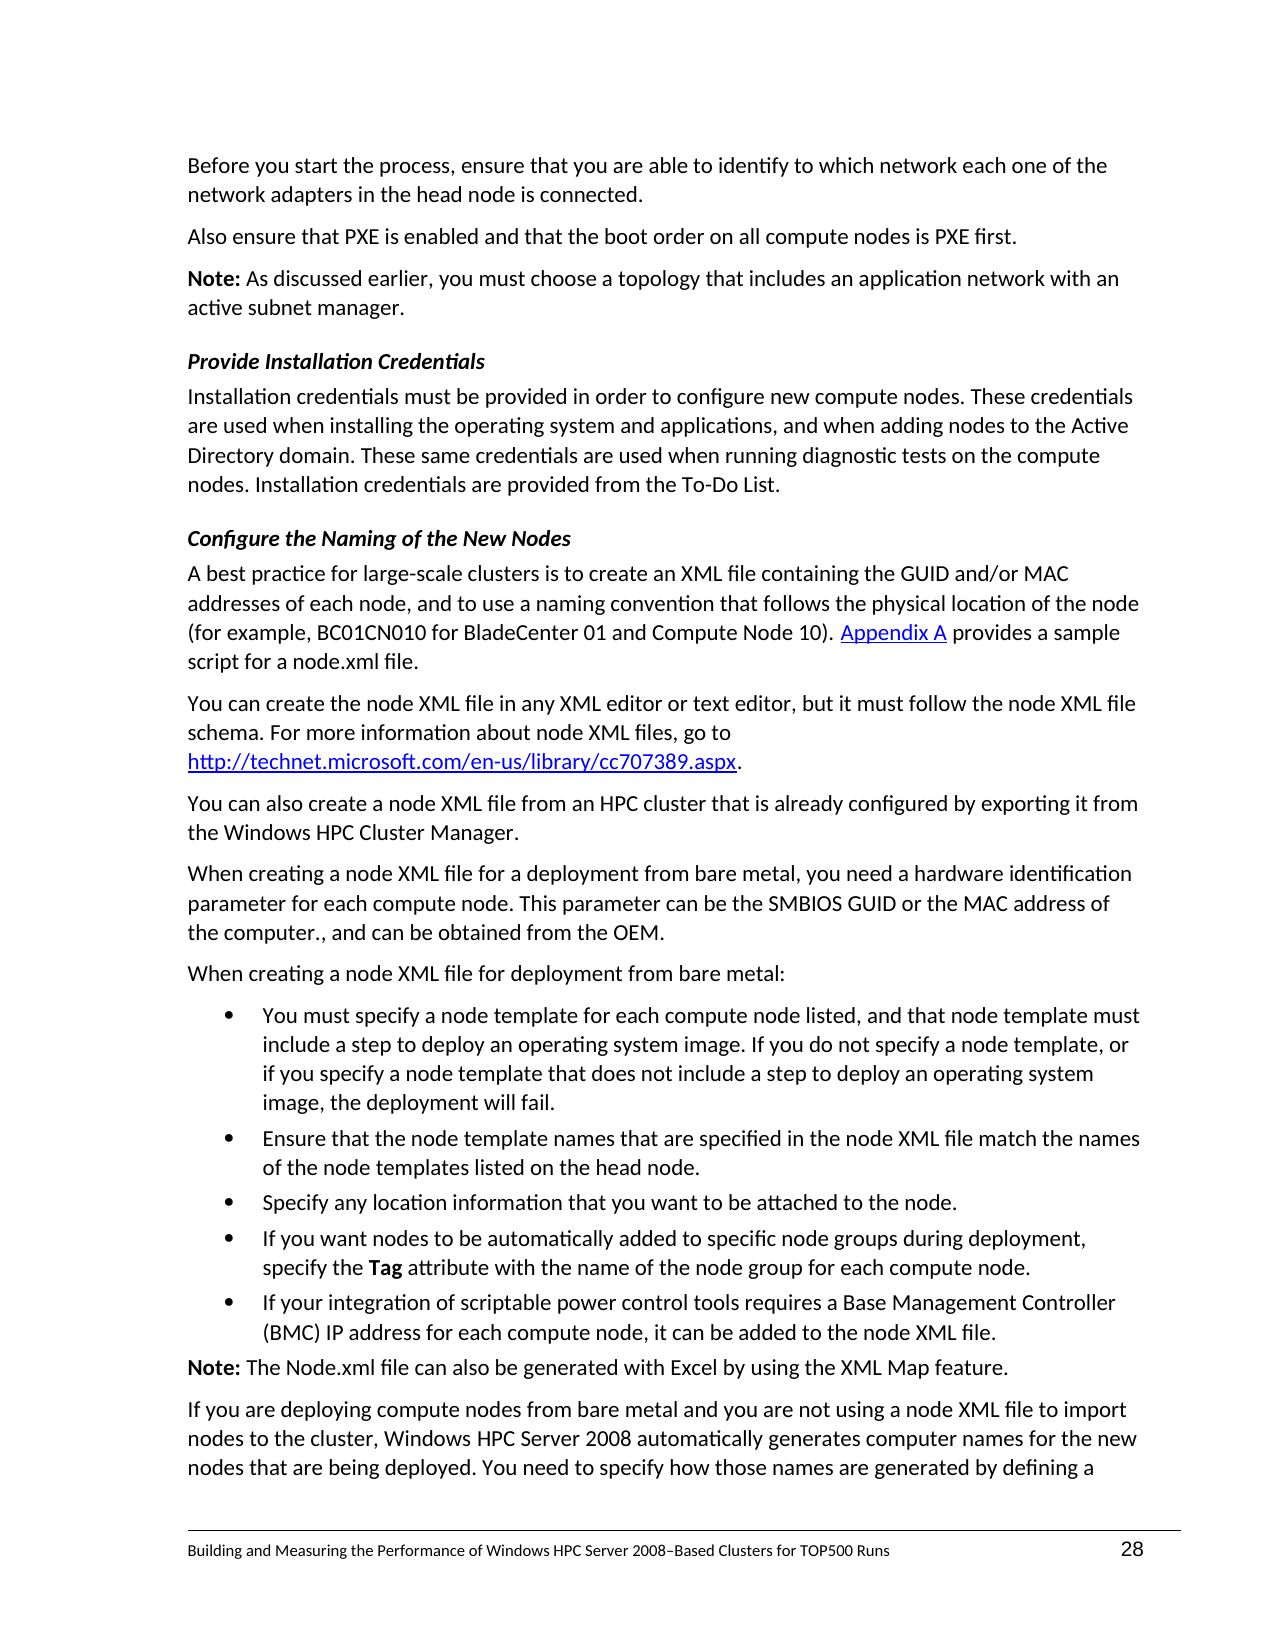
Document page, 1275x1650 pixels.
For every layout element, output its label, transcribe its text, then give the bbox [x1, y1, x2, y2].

text You can create the node XML file in any XML editor or text editor, but it must follow the node XML file schema. For more information about node XML files, go to http://technet.microsoft.com/en-us/library/cc707389.aspx. [187, 687, 1144, 775]
text Before you start the process, ensure that you are able to identify to which network each one of the network adapters in the head node is connected. [187, 150, 1144, 208]
text When creating a node XML file for a deployment from bare metal, you need a hardware identification parameter for each compute node. This parameter can be the SMBIOS GUID or the MAC address of the computer., and can be obtained from the OEM. [187, 858, 1144, 946]
text Also ensure that PXE is enabled and that the boot order on all compute nodes is PXE first. [187, 221, 1144, 250]
subtitle Provide Installation Credentials [187, 346, 1181, 375]
list You must specify a node template for each compute node listed, and that node template must include a step to deploy an operating system image. If you do not specify a node template, or if you specify a node template that does not include a step to deploy an operating system image, the deployment will fail. [225, 1000, 1144, 1117]
text When creating a node XML file for deployment from bare metal: [187, 958, 1144, 987]
list If you want nodes to be automatically added to specific node groups during deployment, specify the Tag attribute with the name of the node group for each compute node. [225, 1223, 1144, 1281]
text A best practice for large-scale clusters is to create an XML file containing the GUID and/or MAC addresses of each node, and to use a naming convention that follows the physical location of the node (for example, BC01CN010 for BladeCenter 01 and Compute Node 10). Appendix A provides a sample script for a node.xml file. [187, 558, 1144, 675]
list Specify any location information that you want to be attached to the node. [225, 1187, 1144, 1217]
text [187, 1394, 1144, 1481]
subtitle Configure the Naming of the New Nodes [187, 523, 1181, 552]
list If your integration of scriptable power control tools requires a Base Management Controller (BMC) IP address for each compute node, it can be added to the node XML file. [225, 1287, 1144, 1346]
text You can also create a node XML file from an HPC cluster that is already configured by exporting it from the Windows HPC Cluster Manager. [187, 787, 1144, 846]
text Installation credentials must be provided in order to configure new compute nodes. These credentials are used when installing the operating system and applications, and when adding nodes to the Active Directory domain. These same credentials are used when running diagnostic tests on the compute nodes. Installation credentials are provided from the To-Do List. [187, 381, 1144, 498]
text Note: As discussed earlier, you must choose a topology that includes an application network with an active subnet manager. [187, 262, 1144, 321]
text Note: The Node.xml file can also be generated with Excel by using the XML Map feature. [187, 1352, 1144, 1381]
list Ensure that the node template names that are specified in the node XML file match the names of the node templates listed on the head node. [225, 1123, 1144, 1181]
